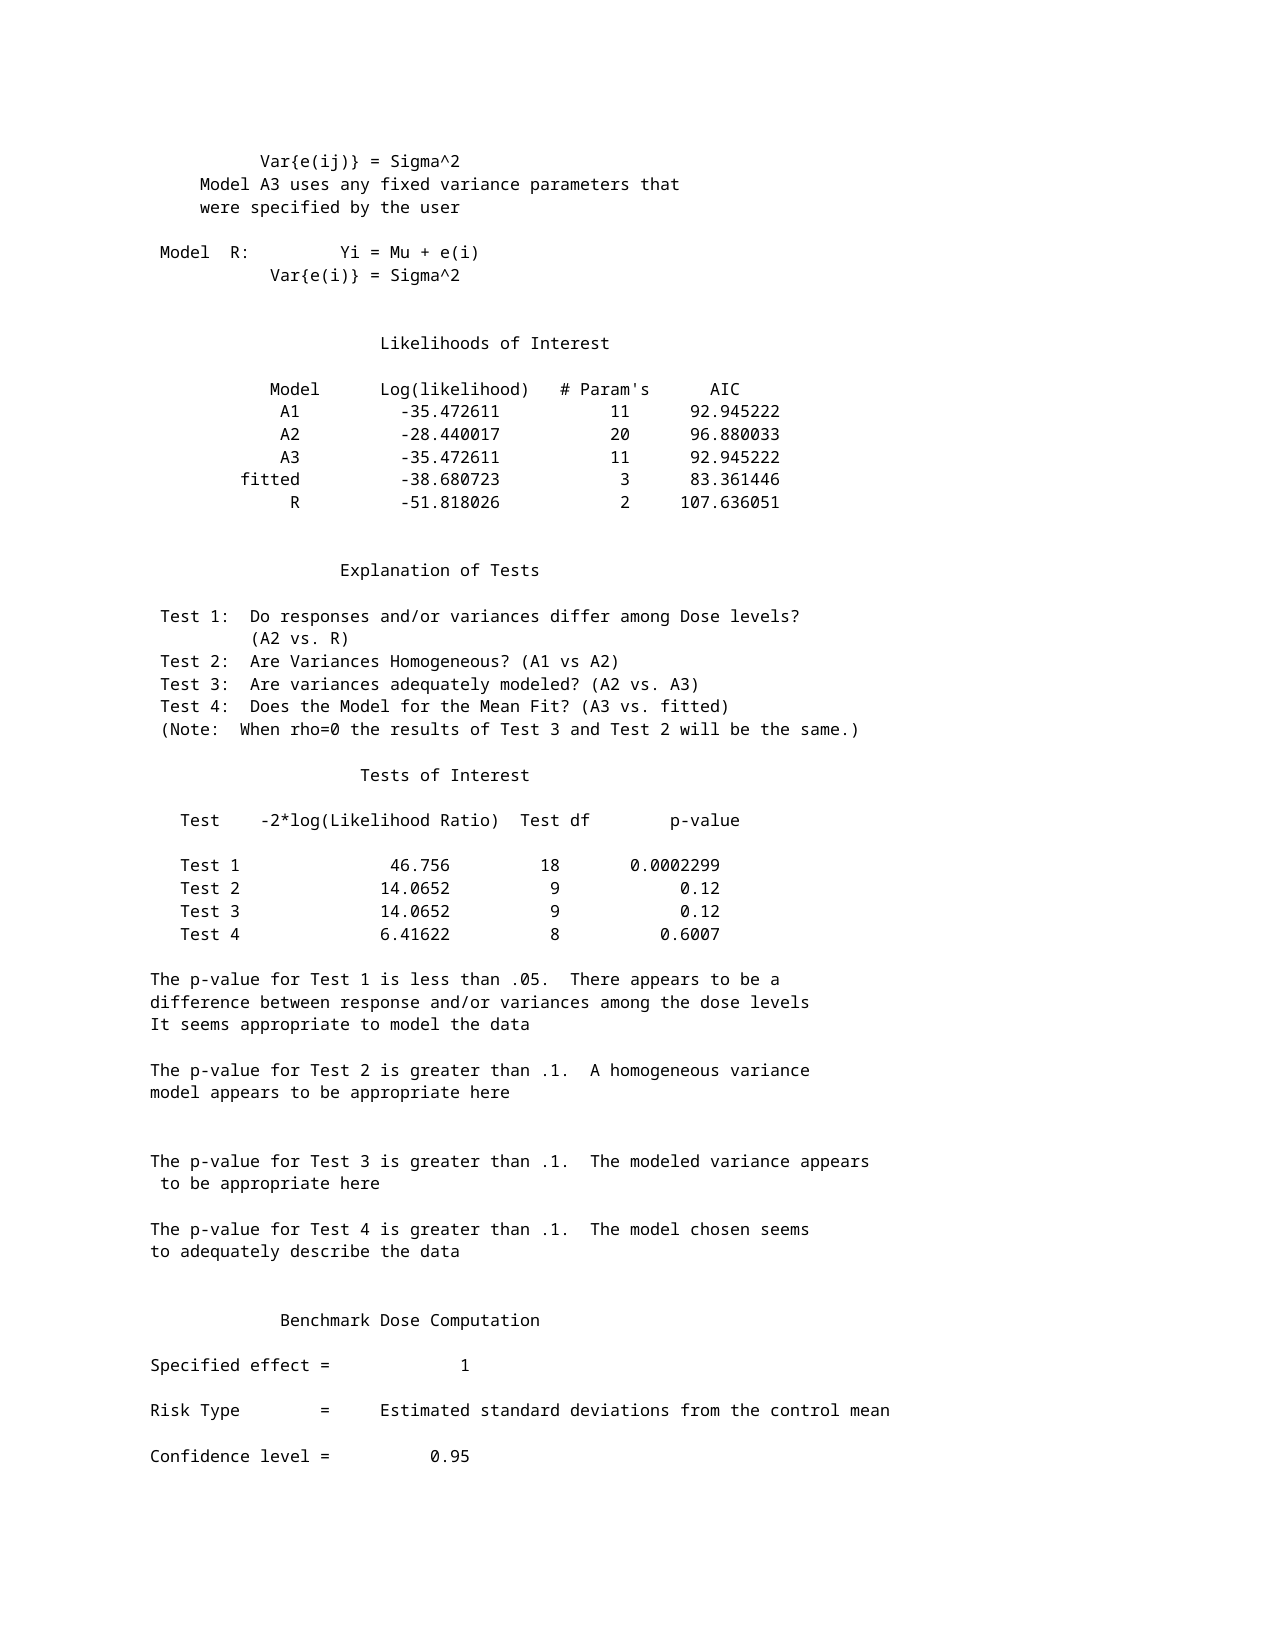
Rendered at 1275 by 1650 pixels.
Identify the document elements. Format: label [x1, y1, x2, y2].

text [150, 150, 1125, 1490]
